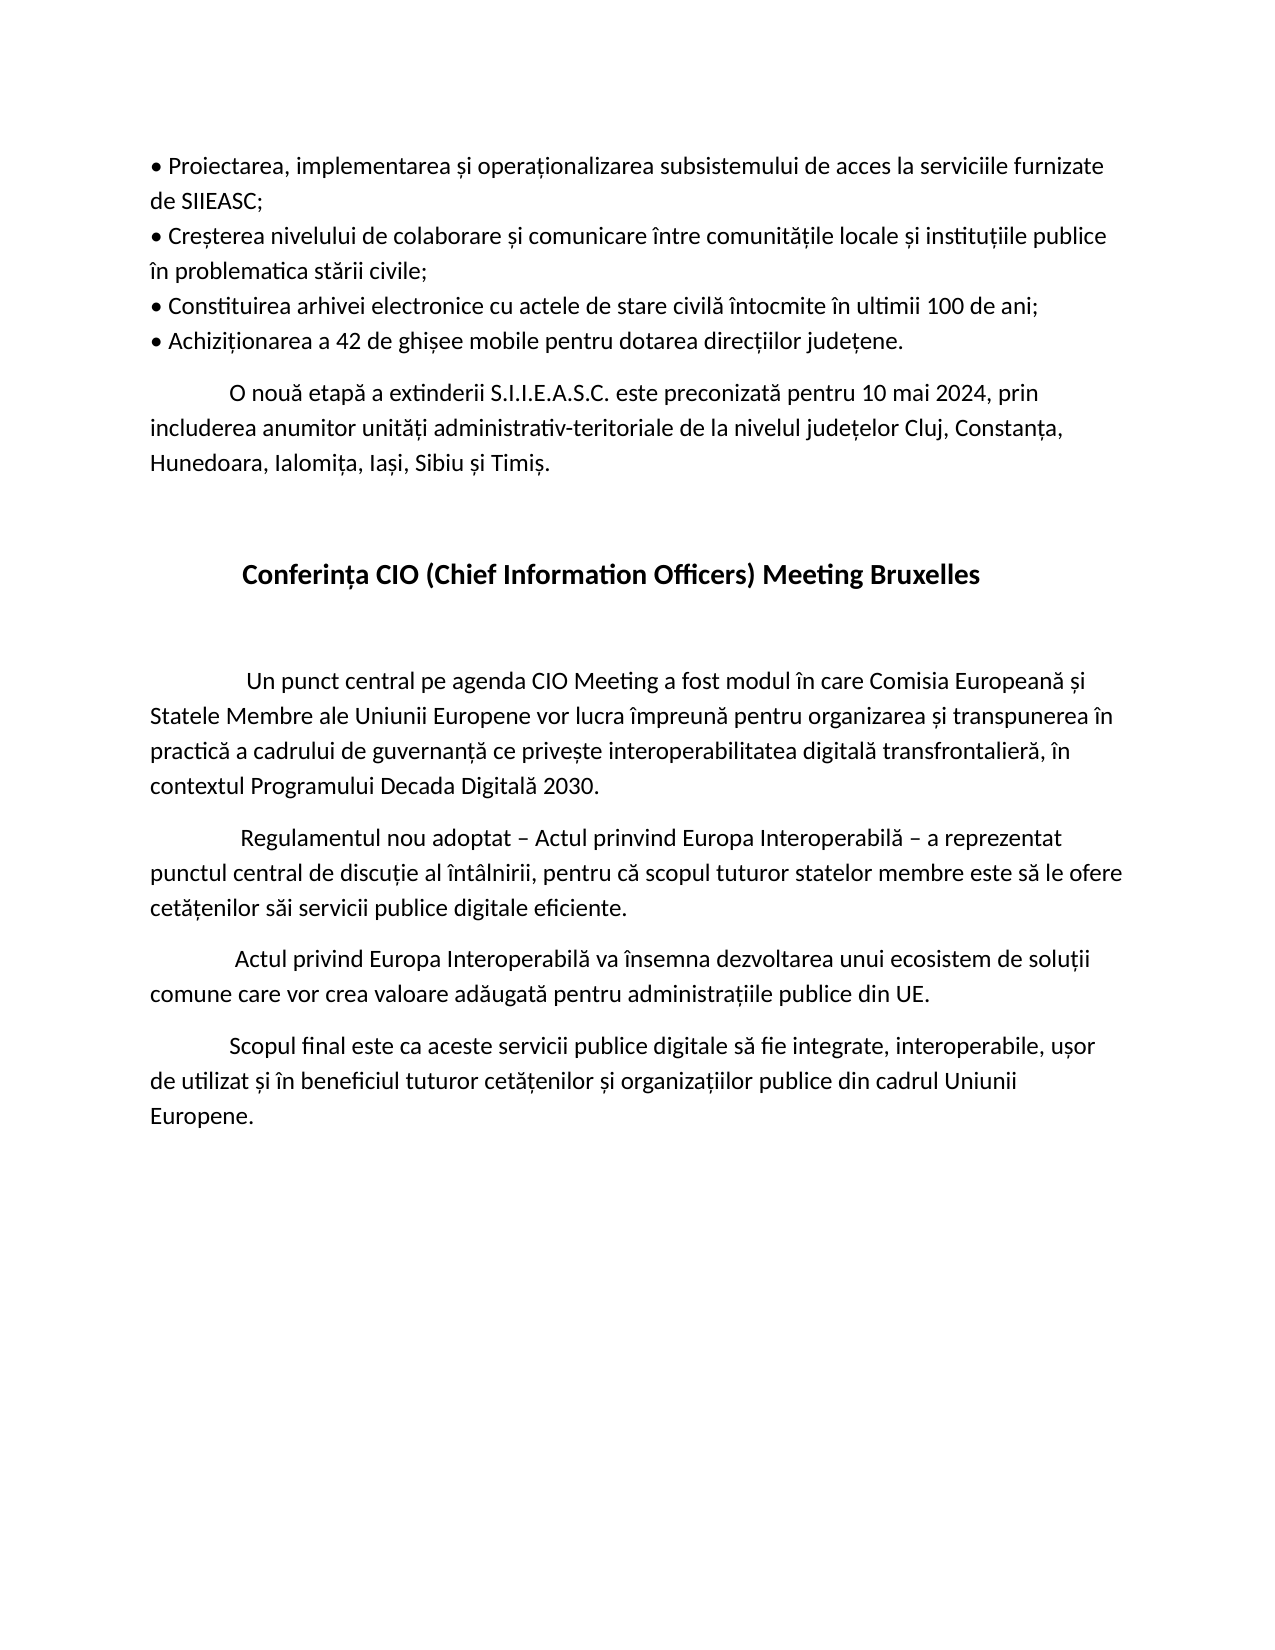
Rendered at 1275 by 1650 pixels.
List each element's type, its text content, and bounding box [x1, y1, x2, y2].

text Scopul final este ca aceste servicii publice digitale să fie integrate, interoperabile, ușor de utilizat și în beneficiul tuturor cetățenilor și organizațiilor publice din cadrul Uniunii Europene. [150, 1030, 1125, 1131]
text O nouă etapă a extinderii S.I.I.E.A.S.C. este preconizată pentru 10 mai 2024, prin includerea anumitor unități administrativ-teritoriale de la nivelul județelor Cluj, Constanța, Hunedoara, Ialomița, Iași, Sibiu și Timiș. [150, 377, 1125, 477]
text Un punct central pe agenda CIO Meeting a fost modul în care Comisia Europeană și Statele Membre ale Uniunii Europene vor lucra împreună pentru organizarea și transpunerea în practică a cadrului de guvernanță ce privește interoperabilitatea digitală transfrontalieră, în contextul Programului Decada Digitală 2030. [150, 665, 1125, 801]
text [150, 150, 1125, 356]
text Actul privind Europa Interoperabilă va însemna dezvoltarea unui ecosistem de soluții comune care vor crea valoare adăugată pentru administrațiile publice din UE. [150, 943, 1125, 1009]
text Conferința CIO (Chief Information Officers) Meeting Bruxelles [150, 556, 1125, 592]
text Regulamentul nou adoptat – Actul prinvind Europa Interoperabilă – a reprezentat punctul central de discuție al întâlnirii, pentru că scopul tuturor statelor membre este să le ofere cetățenilor săi servicii publice digitale eficiente. [150, 822, 1125, 922]
